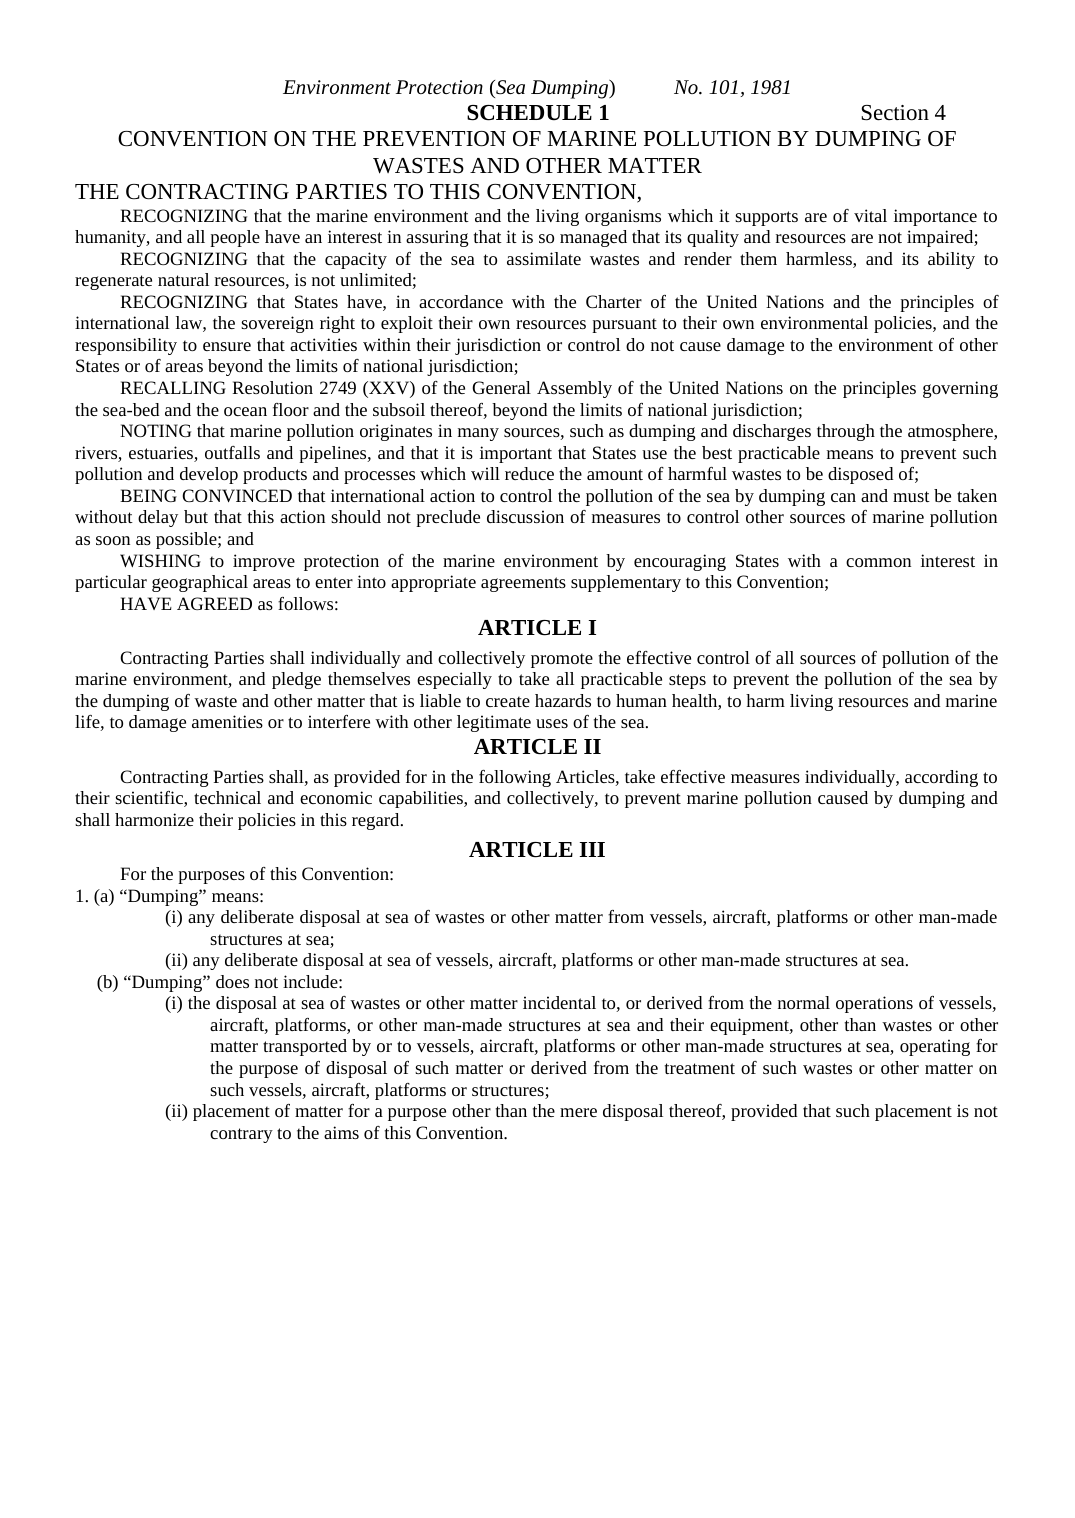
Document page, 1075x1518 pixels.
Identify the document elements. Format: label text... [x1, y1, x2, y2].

text Contracting Parties shall, as provided for in the following Articles, take effective measures individually, according to their scientific, technical and economic capabilities, and collectively, to prevent marine pollution caused by dumping and shall harmonize their policies in this regard. [75, 766, 1000, 830]
text For the purposes of this Convention: [75, 863, 1000, 884]
text WISHING to improve protection of the marine environment by encouraging States with a common interest in particular geographical areas to enter into appropriate agreements supplementary to this Convention; [75, 549, 1000, 593]
text (b) “Dumping” does not include: [97, 971, 1000, 992]
text HAVE AGREED as follows: [75, 593, 1000, 614]
text THE CONTRACTING PARTIES TO THIS CONVENTION, [75, 178, 1000, 204]
text (i) the disposal at sea of wastes or other matter incidental to, or derived from the normal operations of vessels, aircraft, platforms, or other man-made structures at sea and their equipment, other than wastes or other matter transported by or to vessels, aircraft, platforms or other man-made structures at sea, operating for the purpose of disposal of such matter or derived from the treatment of such wastes or other matter on such vessels, aircraft, platforms or structures; [165, 992, 1000, 1100]
text RECOGNIZING that the marine environment and the living organisms which it supports are of vital importance to humanity, and all people have an interest in assuring that it is so managed that its quality and resources are not impaired; [75, 204, 1000, 248]
text SCHEDULE 1 Section 4 [412, 99, 1000, 125]
text CONVENTION ON THE PREVENTION OF MARINE POLLUTION BY DUMPING OF WASTES AND OTHER MATTER [75, 125, 1000, 178]
text RECOGNIZING that States have, in accordance with the Charter of the United Nations and the principles of international law, the sovereign right to exploit their own resources pursuant to their own environmental policies, and the responsibility to ensure that activities within their jurisdiction or control do not cause damage to the environment of other States or of areas beyond the limits of national jurisdiction; [75, 291, 1000, 377]
text ARTICLE II [75, 733, 1000, 759]
text (i) any deliberate disposal at sea of wastes or other matter from vessels, aircraft, platforms or other man-made structures at sea; [165, 906, 1000, 949]
text ARTICLE I [75, 614, 1000, 641]
text Contracting Parties shall individually and collectively promote the effective control of all sources of pollution of the marine environment, and pledge themselves especially to take all practicable steps to prevent the pollution of the sea by the dumping of waste and other matter that is liable to create hazards to human health, to harm living resources and marine life, to damage amenities or to interfere with other legitimate uses of the sea. [75, 647, 1000, 733]
text ARTICLE III [75, 837, 1000, 863]
text RECALLING Resolution 2749 (XXV) of the General Assembly of the United Nations on the principles governing the sea-bed and the ocean floor and the subsoil thereof, beyond the limits of national jurisdiction; [75, 377, 1000, 420]
text (ii) any deliberate disposal at sea of vessels, aircraft, platforms or other man-made structures at sea. [165, 949, 1000, 971]
text (ii) placement of matter for a purpose other than the mere disposal thereof, provided that such placement is not contrary to the aims of this Convention. [165, 1100, 1000, 1143]
text 1. (a) “Dumping” means: [75, 884, 1000, 906]
text NOTING that marine pollution originates in many sources, such as dumping and discharges through the atmosphere, rivers, estuaries, outfalls and pipelines, and that it is important that States use the best practicable means to prevent such pollution and develop products and processes which will reduce the amount of harmful wastes to be disposed of; [75, 420, 1000, 485]
text BEING CONVINCED that international action to control the pollution of the sea by dumping can and must be taken without delay but that this action should not preclude discussion of measures to control other sources of marine pollution as soon as possible; and [75, 485, 1000, 549]
text RECOGNIZING that the capacity of the sea to assimilate wastes and render them harmless, and its ability to regenerate natural resources, is not unlimited; [75, 248, 1000, 291]
